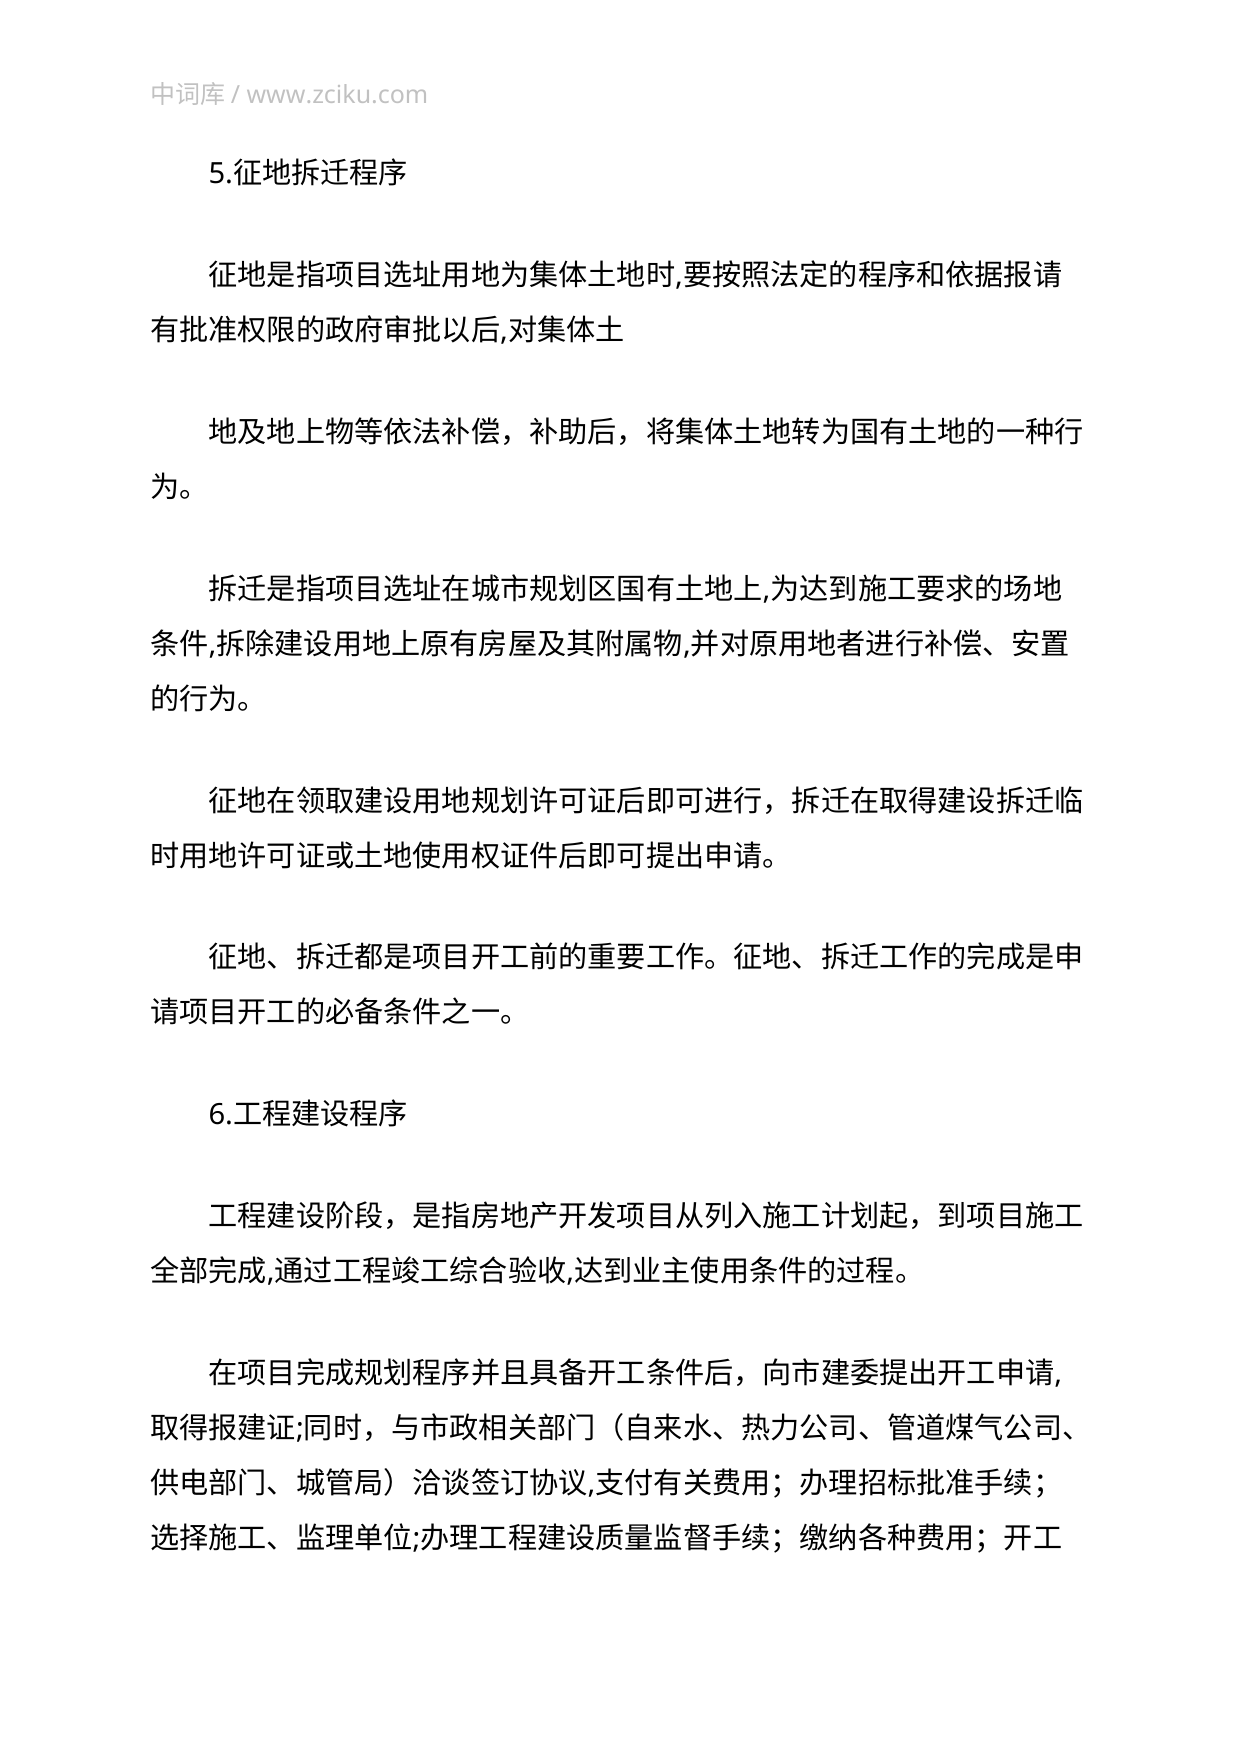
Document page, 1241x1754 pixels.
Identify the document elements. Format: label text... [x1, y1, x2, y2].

text 工程建设阶段，是指房地产开发项目从列入施工计划起，到项目施工全部完成,通过工程竣工综合验收,达到业主使用条件的过程。 [150, 1193, 1090, 1290]
text 拆迁是指项目选址在城市规划区国有土地上,为达到施工要求的场地条件,拆除建设用地上原有房屋及其附属物,并对原用地者进行补偿、安置的行为。 [150, 566, 1090, 718]
text 征地在领取建设用地规划许可证后即可进行，拆迁在取得建设拆迁临时用地许可证或土地使用权证件后即可提出申请。 [150, 777, 1090, 874]
text 6.工程建设程序 [150, 1091, 1090, 1133]
text 5.征地拆迁程序 [150, 150, 1090, 192]
text 征地是指项目选址用地为集体土地时,要按照法定的程序和依据报请有批准权限的政府审批以后,对集体土 [150, 252, 1090, 349]
text 地及地上物等依法补偿，补助后，将集体土地转为国有土地的一种行为。 [150, 409, 1090, 506]
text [150, 1349, 1090, 1557]
text 征地、拆迁都是项目开工前的重要工作。征地、拆迁工作的完成是申请项目开工的必备条件之一。 [150, 934, 1090, 1031]
